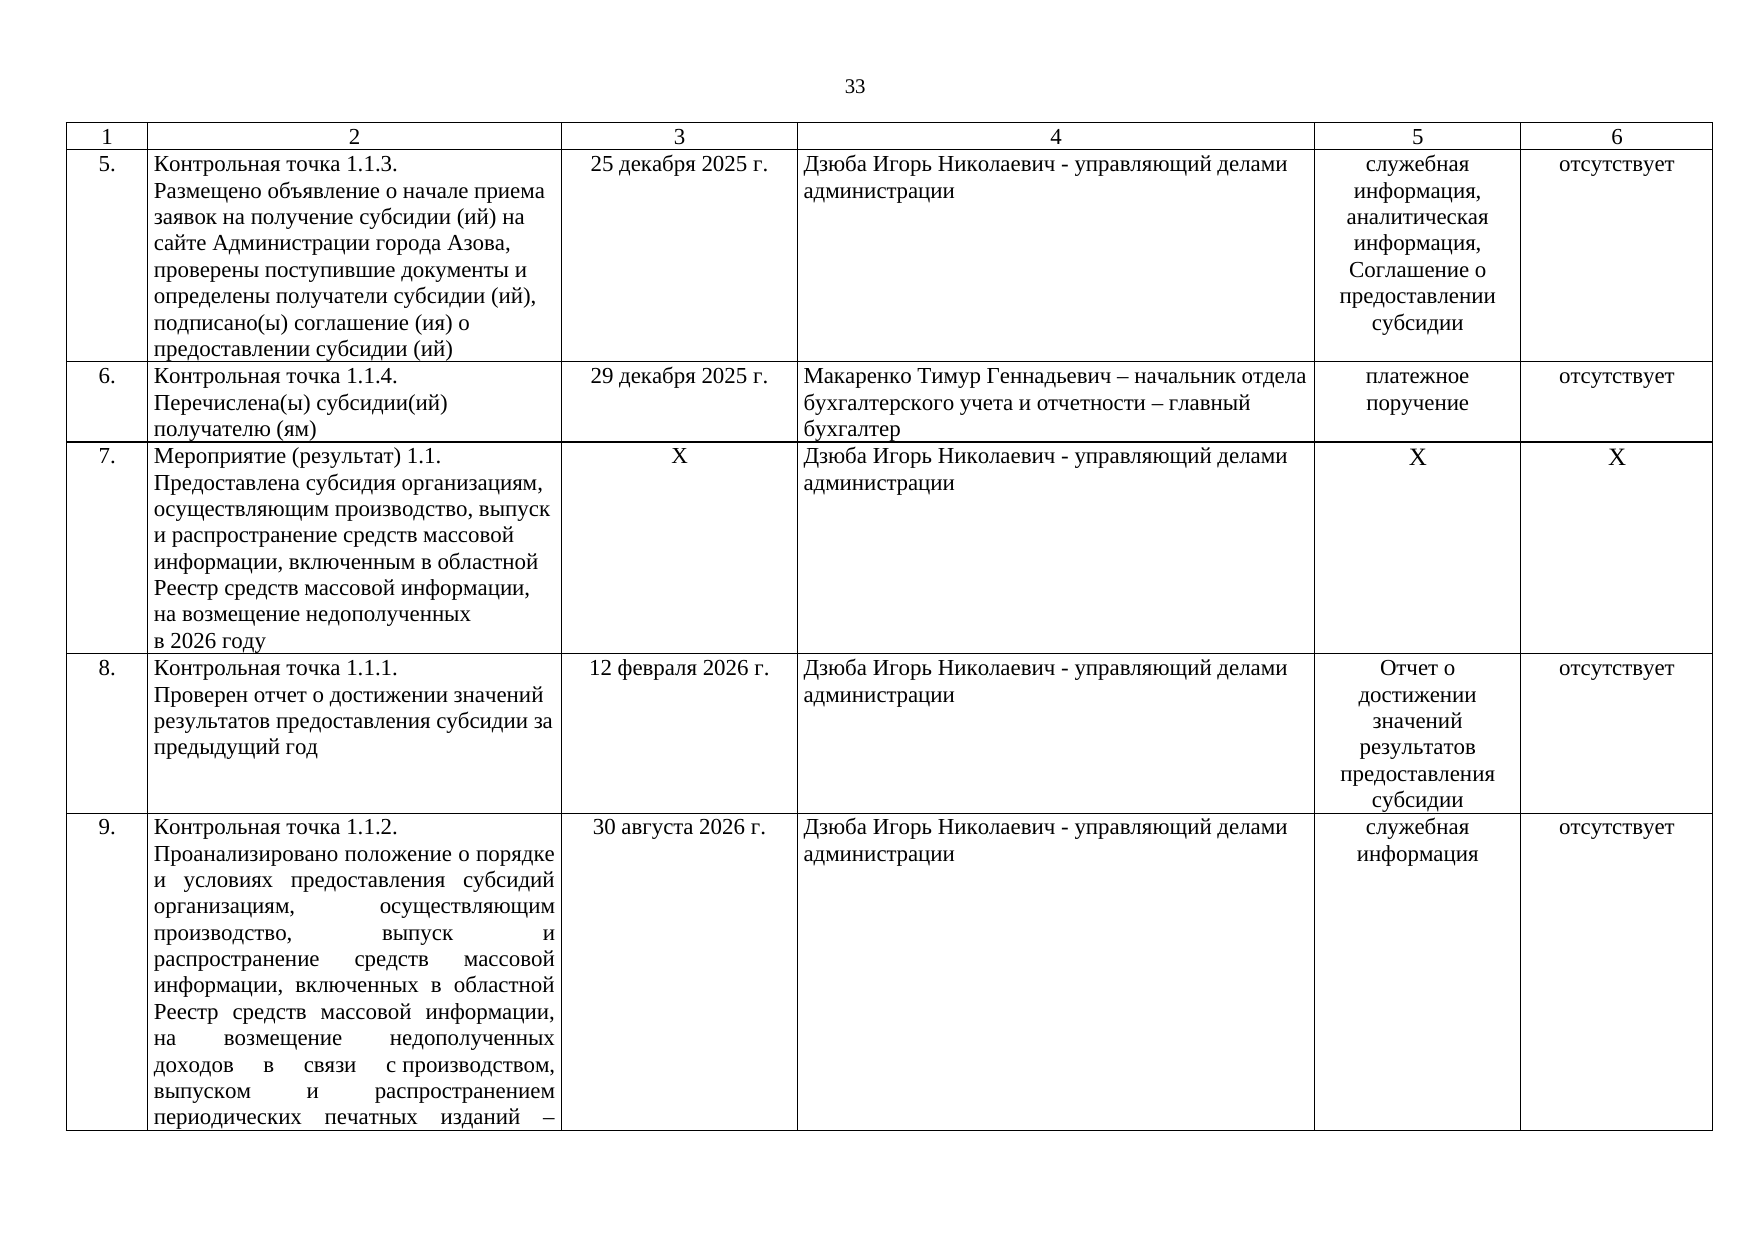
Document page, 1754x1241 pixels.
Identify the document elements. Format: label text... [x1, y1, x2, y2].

table_cell Макаренко Тимур Геннадьевич – начальник отдела бухгалтерского учета и отчетности – главный бухгалтер [798, 362, 1314, 441]
table_cell 5. [67, 150, 147, 361]
table_cell Дзюба Игорь Николаевич - управляющий делами администрации [798, 443, 1314, 653]
table_cell Х [1315, 443, 1520, 653]
table_cell платежное поручение [1315, 362, 1520, 441]
table_cell 12 февраля 2026 г. [562, 654, 797, 812]
table_cell 7. [67, 443, 147, 653]
table_cell Дзюба Игорь Николаевич - управляющий делами администрации [798, 654, 1314, 812]
table_cell отсутствует [1521, 814, 1712, 1130]
table_cell отсутствует [1521, 362, 1712, 441]
table_header 5 [1315, 123, 1520, 149]
table_cell Отчет о достижении значений результатов предоставления субсидии [1315, 654, 1520, 812]
table_cell Х [1521, 443, 1712, 653]
table_cell Контрольная точка 1.1.3. Размещено объявление о начале приема заявок на получение субсидии (ий) на сайте Администрации города Азова, проверены поступившие документы и определены получатели субсидии (ий), подписано(ы) соглашение (ия) о предоставлении субсидии (ий) [148, 150, 561, 361]
table_cell служебная информация, аналитическая информация, Соглашение о предоставлении субсидии [1315, 150, 1520, 361]
table_cell 25 декабря 2025 г. [562, 150, 797, 361]
table_cell служебная информация [1315, 814, 1520, 1130]
table_cell Контрольная точка 1.1.4. Перечислена(ы) субсидии(ий) получателю (ям) [148, 362, 561, 441]
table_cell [798, 814, 1314, 1130]
table_cell 6. [67, 362, 147, 441]
table_cell отсутствует [1521, 150, 1712, 361]
table_cell 9. [67, 814, 147, 1130]
table_cell Контрольная точка 1.1.1. Проверен отчет о достижении значений результатов предоставления субсидии за предыдущий год [148, 654, 561, 812]
table_cell 30 августа 2026 г. [562, 814, 797, 1130]
table_cell 29 декабря 2025 г. [562, 362, 797, 441]
table_cell 8. [67, 654, 147, 812]
table_cell Мероприятие (результат) 1.1. Предоставлена субсидия организациям, осуществляющим производство, выпуск и распространение средств массовой информации, включенным в областной Реестр средств массовой информации, на возмещение недополученных в 2026 году [148, 443, 561, 653]
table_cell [148, 814, 561, 1130]
table_header 6 [1521, 123, 1712, 149]
table_header 2 [148, 123, 561, 149]
table_cell Х [562, 443, 797, 653]
table_header 4 [798, 123, 1314, 149]
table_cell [798, 150, 1314, 361]
table_header 3 [562, 123, 797, 149]
table_header 1 [67, 123, 147, 149]
table_cell отсутствует [1521, 654, 1712, 812]
